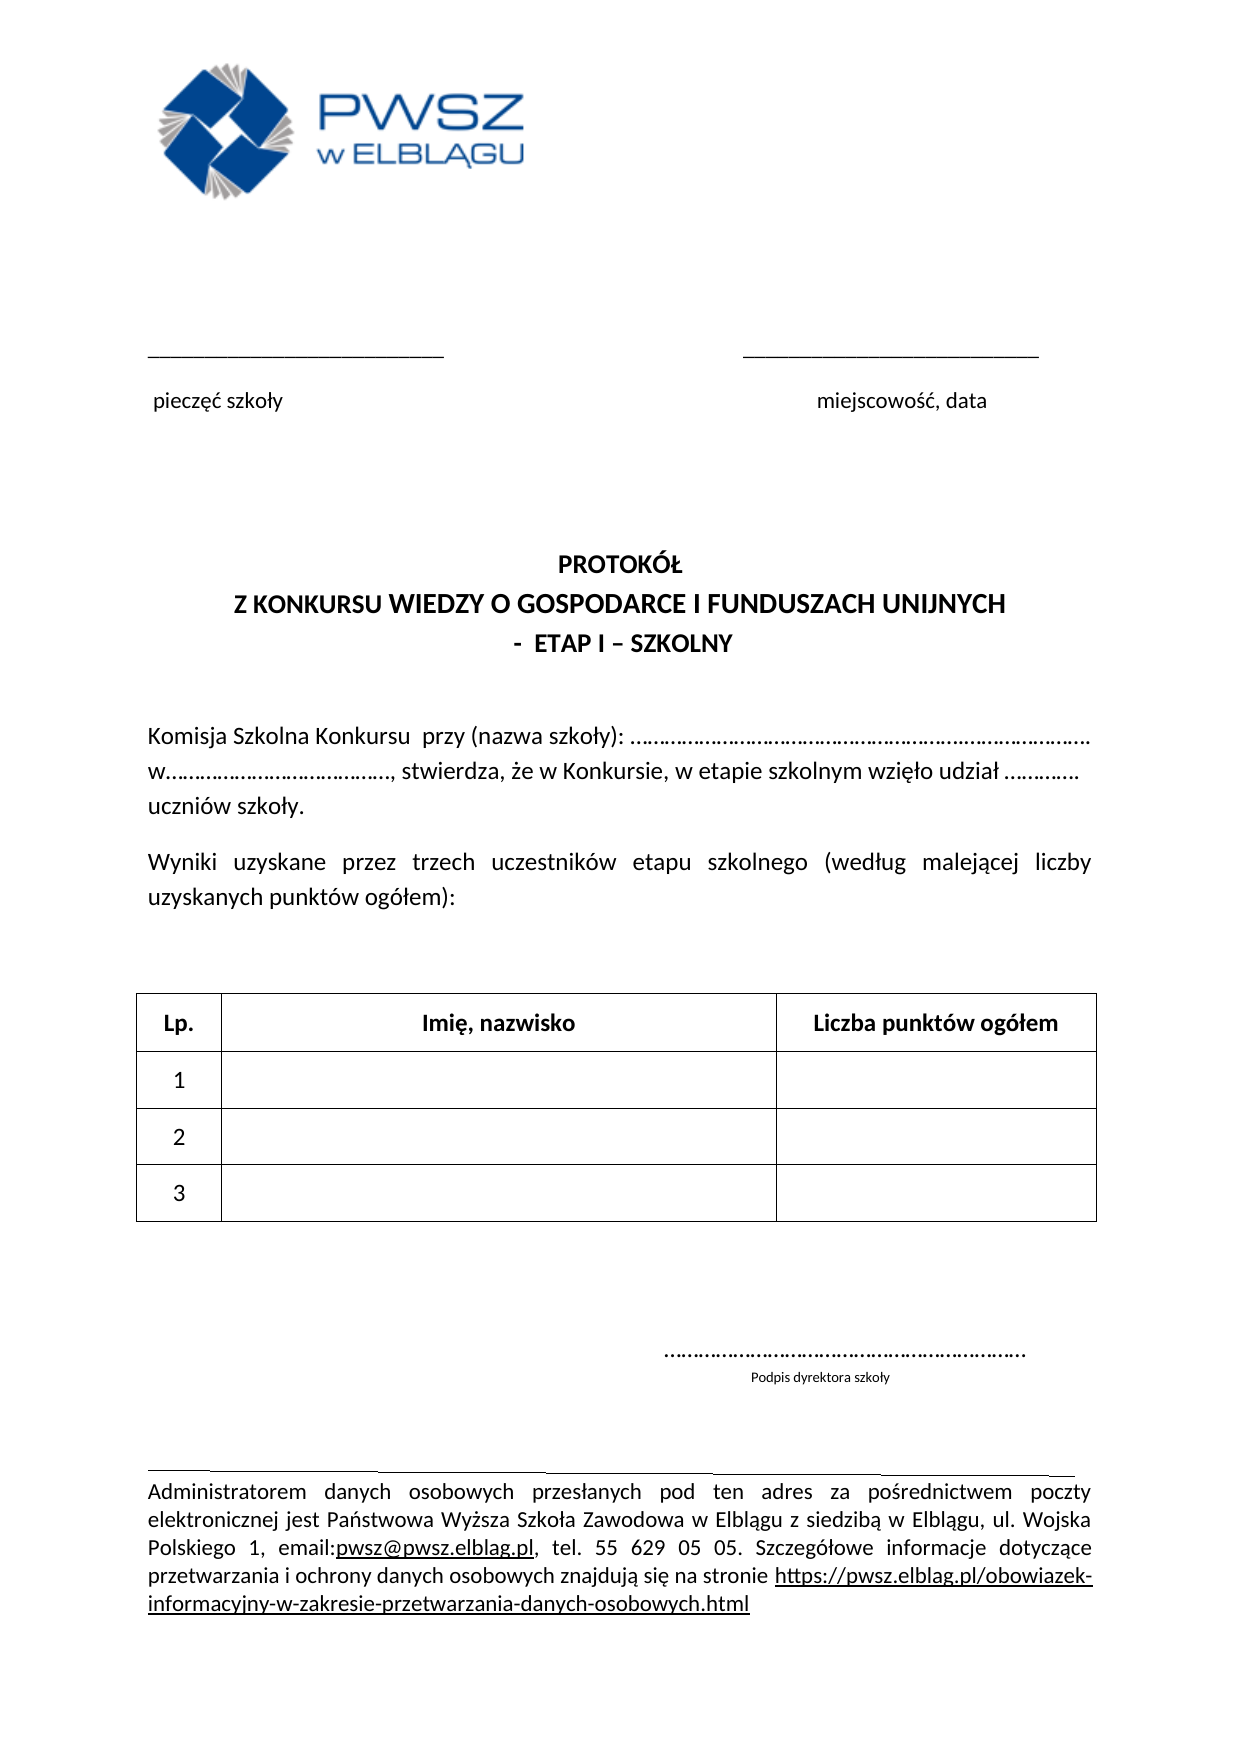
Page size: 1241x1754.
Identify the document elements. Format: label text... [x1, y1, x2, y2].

picture [147, 59, 533, 202]
table_cell [222, 1165, 776, 1221]
text ……………………………………………………… [148, 1333, 1093, 1364]
text Z KONKURSU WIEDZY O GOSPODARCE I FUNDUSZACH UNIJNYCH [148, 586, 1093, 621]
table_cell 3 [137, 1165, 221, 1221]
table_cell [777, 1052, 1096, 1107]
table_cell [777, 1109, 1096, 1164]
table_header Lp. [137, 994, 221, 1051]
table_cell 1 [137, 1052, 221, 1107]
table_cell [777, 1165, 1096, 1221]
table_cell [222, 1109, 776, 1164]
table_header Liczba punktów ogółem [777, 994, 1096, 1051]
text pieczęć szkoły miejscowość, data [148, 386, 1093, 414]
table_cell [222, 1052, 776, 1107]
text PROTOKÓŁ [148, 548, 1093, 581]
text __________________________ __________________________ [148, 333, 1093, 361]
text - ETAP I – SZKOLNY [148, 627, 1093, 659]
text Administratorem danych osobowych przesłanych pod ten adres za pośrednictwem poczty elektronicznej jest Państwowa Wyższa Szkoła Zawodowa w Elblągu z siedzibą w Elblągu, ul. Wojska Polskiego 1, email:pwsz@pwsz.elblag.pl, tel. 55 629 05 05. Szczegółowe informacje dotyczące przetwarzania i ochrony danych osobowych znajdują się na stronie https://pwsz.elblag.pl/obowiazek-informacyjny-w-zakresie-przetwarzania-danych-osobowych.html [148, 1477, 1093, 1617]
table_cell 2 [137, 1109, 221, 1164]
table_header Imię, nazwisko [222, 994, 776, 1051]
text Wyniki uzyskane przez trzech uczestników etapu szkolnego (według malejącej liczby uzyskanych punktów ogółem): [148, 846, 1093, 912]
text Podpis dyrektora szkoły [148, 1368, 1093, 1399]
text Komisja Szkolna Konkursu przy (nazwa szkoły): ………………………………………………….…………………. w…………………………………, stwierdza, że w Konkursie, w etapie szkolnym wzięło udział …………. uczniów szkoły. [148, 720, 1093, 821]
